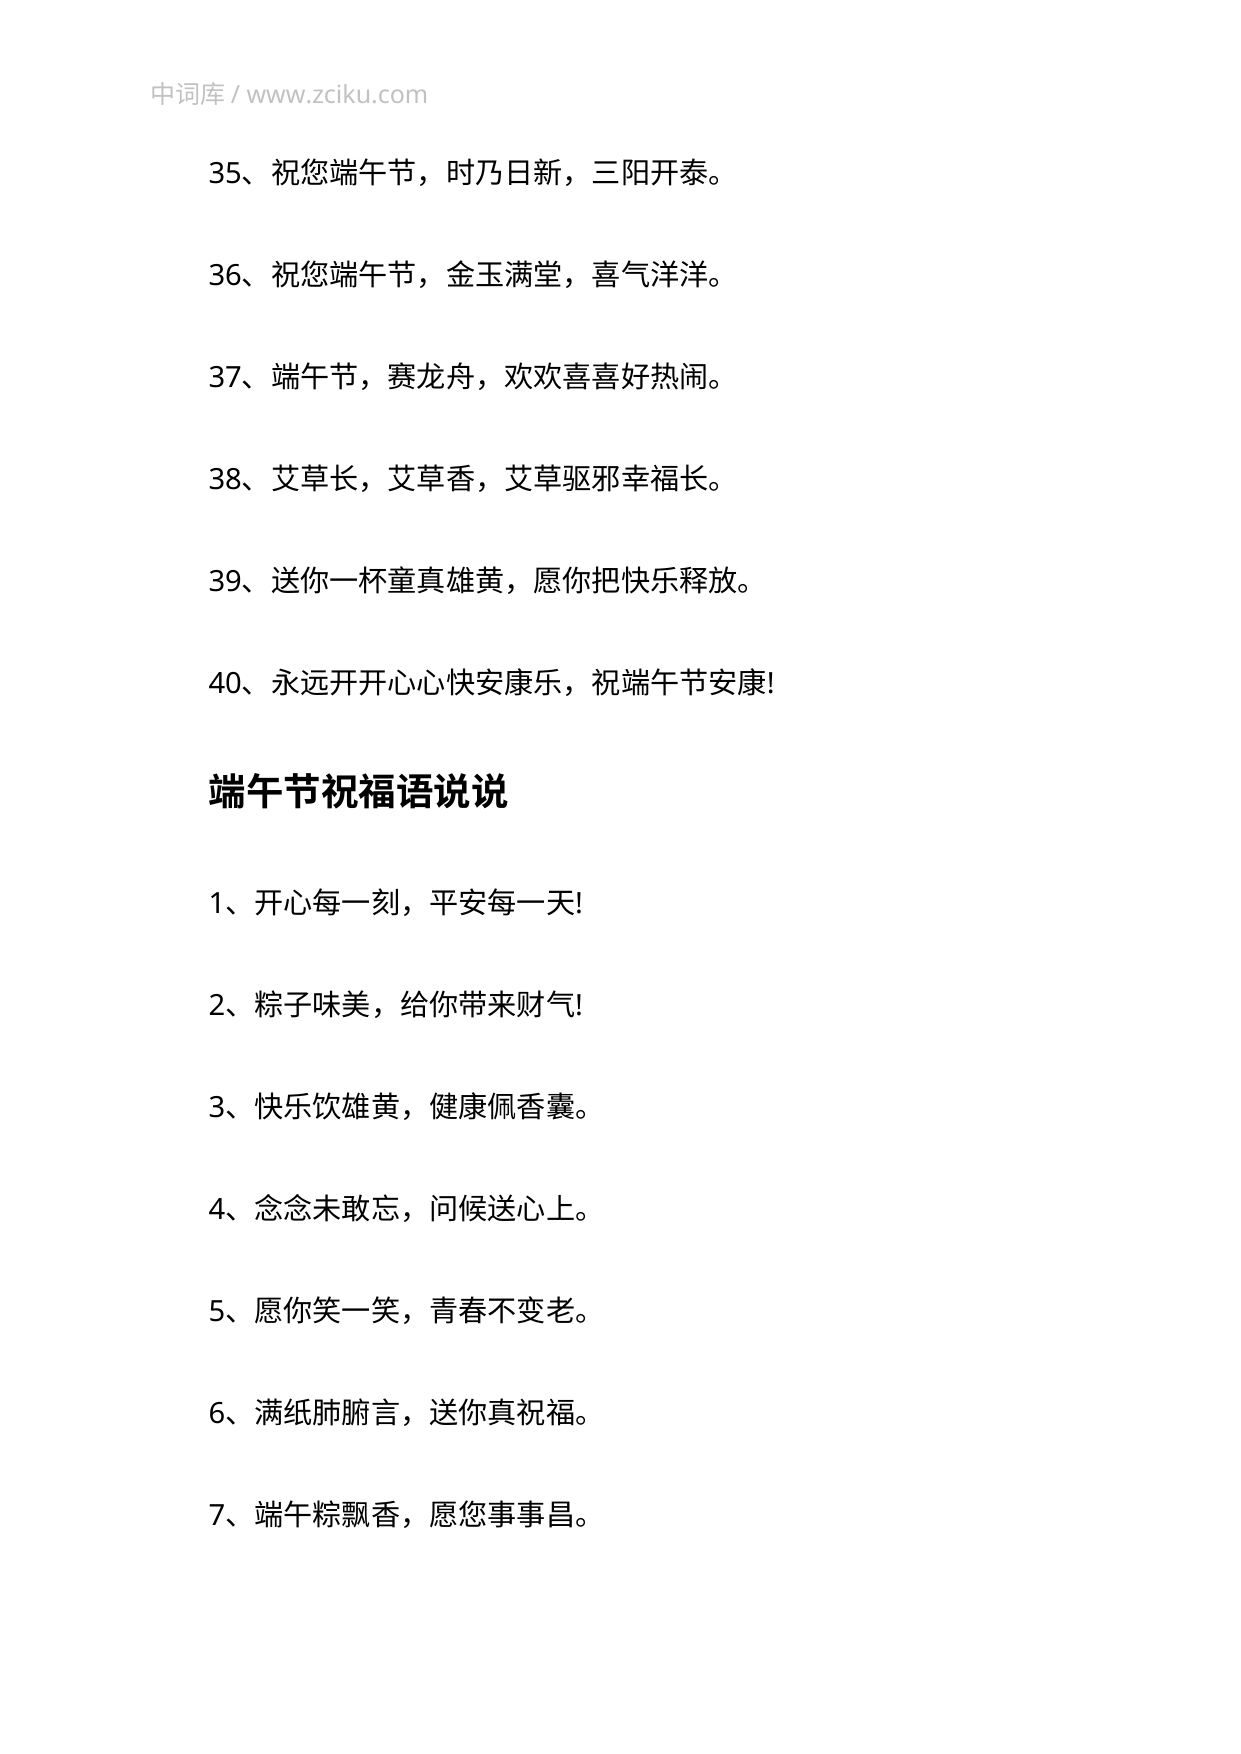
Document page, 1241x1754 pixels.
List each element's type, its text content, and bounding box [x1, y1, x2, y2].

text 36、祝您端午节，金玉满堂，喜气洋洋。 [150, 252, 1090, 294]
text 5、愿你笑一笑，青春不变老。 [150, 1287, 1090, 1329]
text 2、粽子味美，给你带来财气! [150, 981, 1090, 1024]
text 3、快乐饮雄黄，健康佩香囊。 [150, 1083, 1090, 1126]
text 35、祝您端午节，时乃日新，三阳开泰。 [150, 150, 1090, 192]
text 37、端午节，赛龙舟，欢欢喜喜好热闹。 [150, 354, 1090, 396]
text 端午节祝福语说说 [150, 762, 1090, 816]
text 39、送你一杯童真雄黄，愿你把快乐释放。 [150, 558, 1090, 600]
text 6、满纸肺腑言，送你真祝福。 [150, 1389, 1090, 1432]
text 1、开心每一刻，平安每一天! [150, 879, 1090, 922]
text 40、永远开开心心快安康乐，祝端午节安康! [150, 660, 1090, 702]
text 38、艾草长，艾草香，艾草驱邪幸福长。 [150, 456, 1090, 498]
text 4、念念未敢忘，问候送心上。 [150, 1185, 1090, 1228]
text 7、端午粽飘香，愿您事事昌。 [150, 1491, 1090, 1533]
